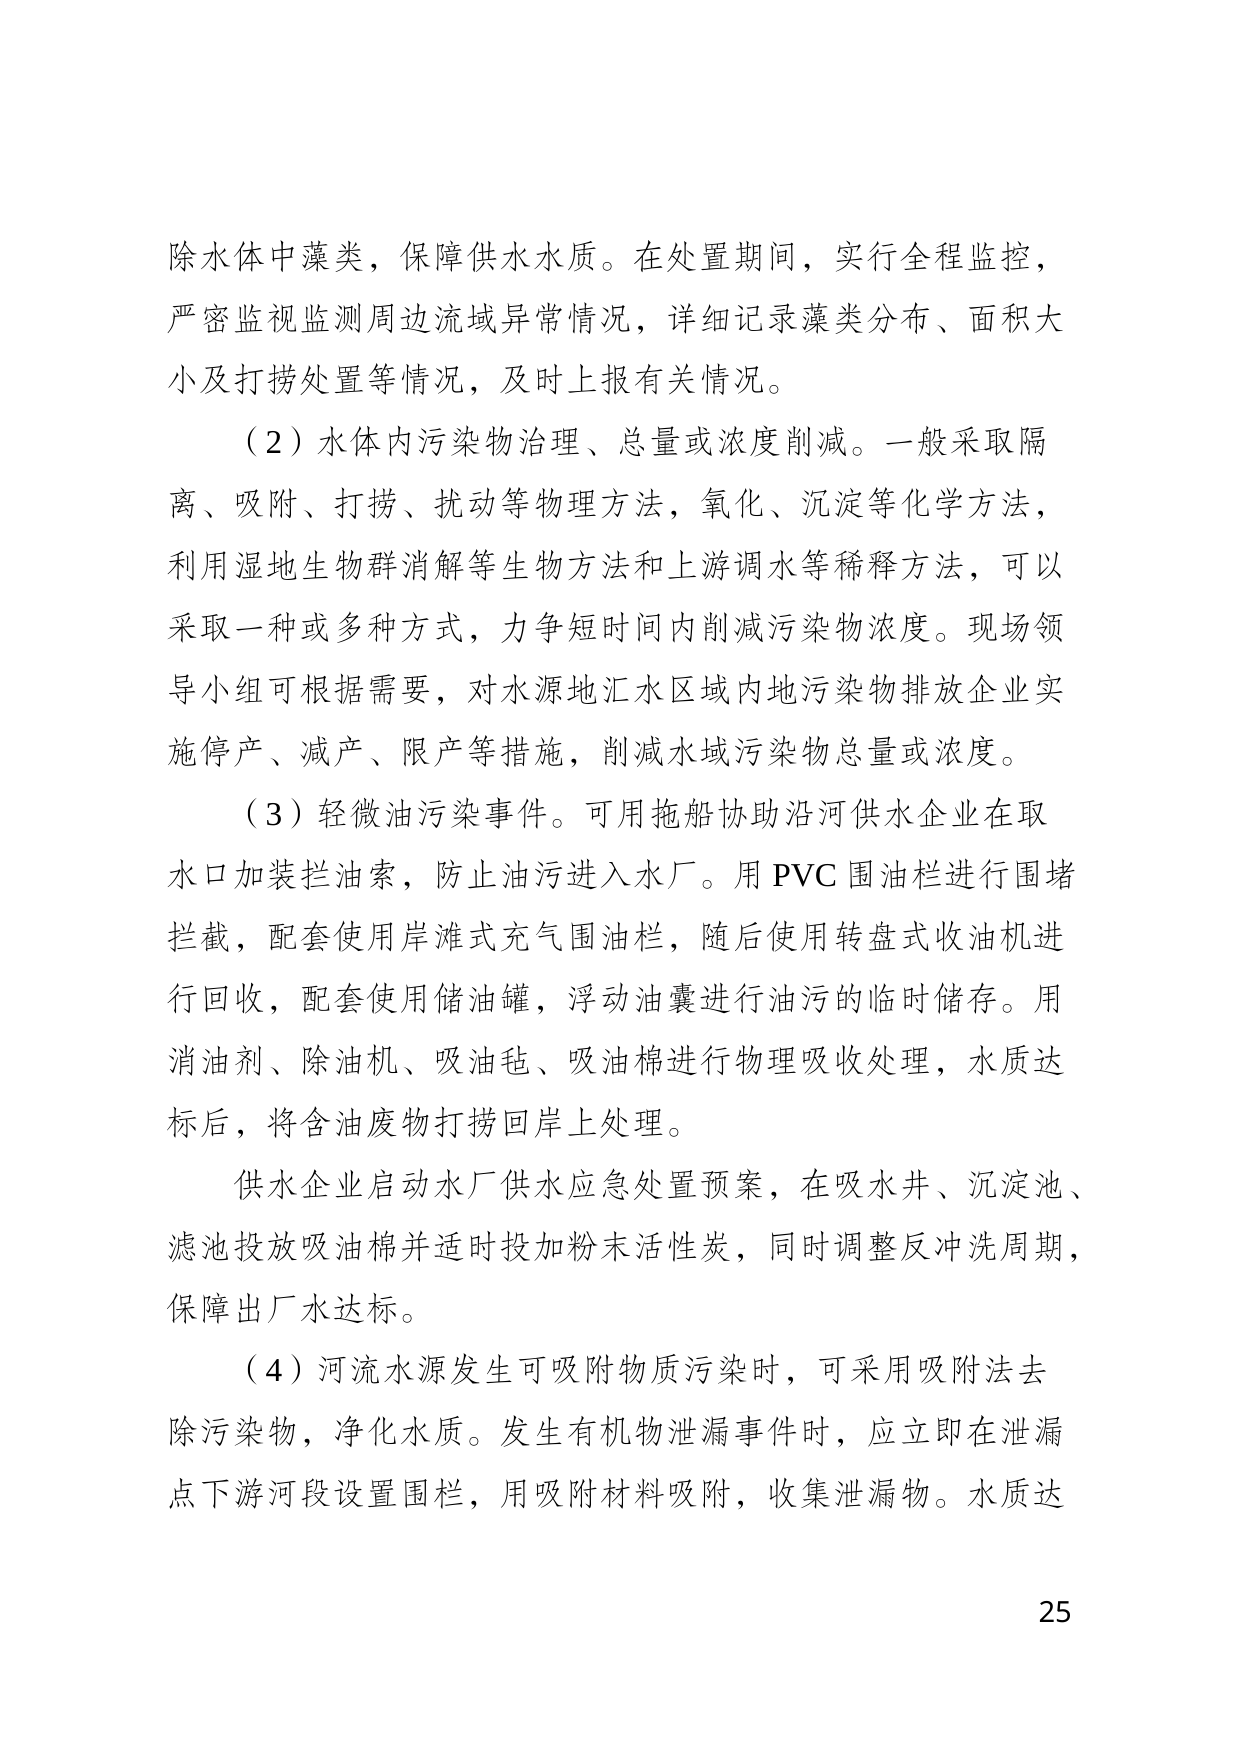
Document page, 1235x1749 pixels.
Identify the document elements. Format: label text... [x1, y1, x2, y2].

text （3）轻微油污染事件。可用拖船协助沿河供水企业在取水口加装拦油索，防止油污进入水厂。用PVC围油栏进行围堵拦截，配套使用岸滩式充气围油栏，随后使用转盘式收油机进行回收，配套使用储油罐，浮动油囊进行油污的临时储存。用消油剂、除油机、吸油毡、吸油棉进行物理吸收处理，水质达标后，将含油废物打捞回岸上处理。 [165, 775, 1081, 1147]
text （2）水体内污染物治理、总量或浓度削减。一般采取隔离、吸附、打捞、扰动等物理方法，氧化、沉淀等化学方法，利用湿地生物群消解等生物方法和上游调水等稀释方法，可以采取一种或多种方式，力争短时间内削减污染物浓度。现场领导小组可根据需要，对水源地汇水区域内地污染物排放企业实施停产、减产、限产等措施，削减水域污染物总量或浓度。 [165, 404, 1081, 775]
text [165, 218, 1081, 404]
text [165, 1332, 1081, 1518]
text 供水企业启动水厂供水应急处置预案，在吸水井、沉淀池、滤池投放吸油棉并适时投加粉末活性炭，同时调整反冲洗周期，保障出厂水达标。 [165, 1147, 1081, 1332]
